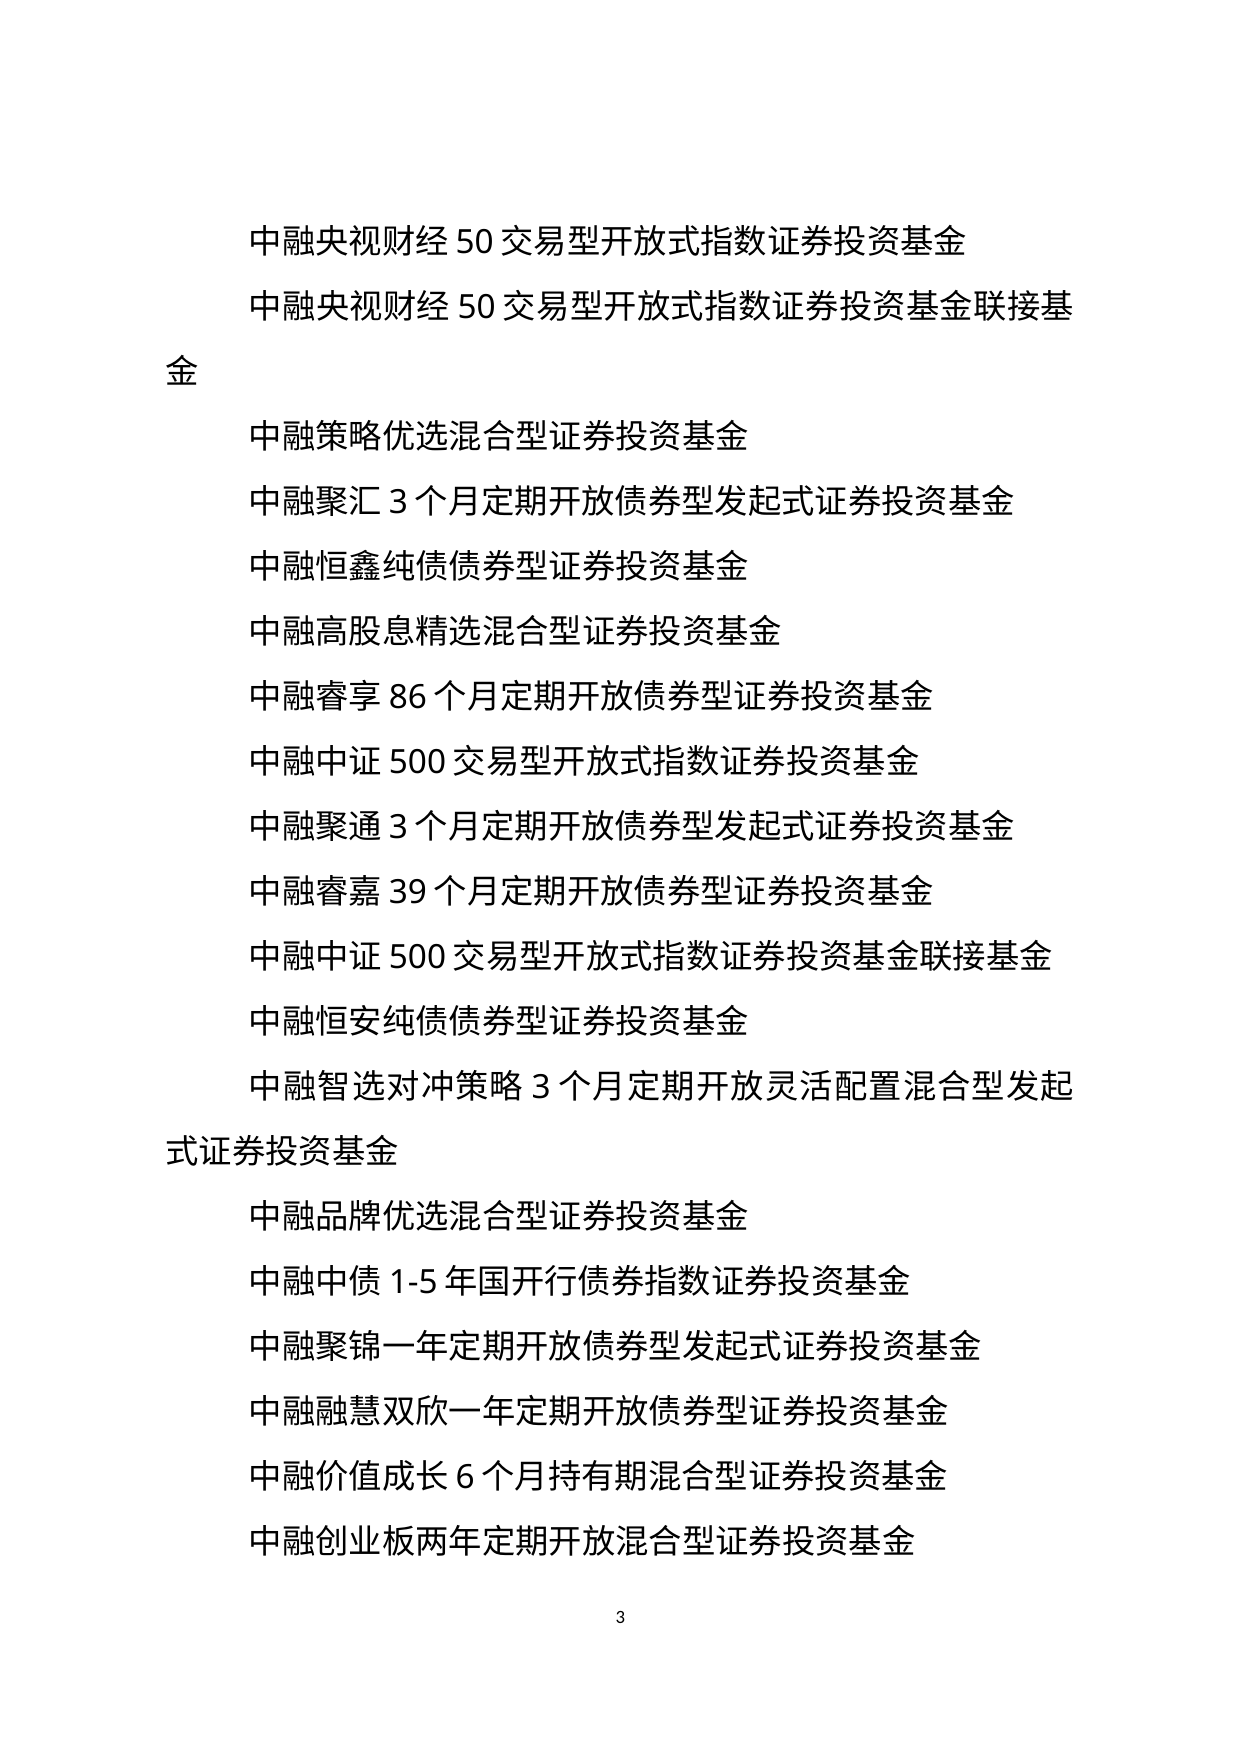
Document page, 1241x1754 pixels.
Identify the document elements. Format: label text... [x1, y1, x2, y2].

text 中融聚锦一年定期开放债券型发起式证券投资基金 [165, 1312, 1075, 1377]
text 中融聚通3个月定期开放债券型发起式证券投资基金 [165, 792, 1075, 857]
text 中融央视财经50交易型开放式指数证券投资基金 [165, 207, 1075, 272]
text 中融恒鑫纯债债券型证券投资基金 [165, 532, 1075, 597]
text 中融价值成长6个月持有期混合型证券投资基金 [165, 1442, 1075, 1507]
text 中融聚汇3个月定期开放债券型发起式证券投资基金 [165, 467, 1075, 532]
text 中融高股息精选混合型证券投资基金 [165, 597, 1075, 662]
text 中融中证500交易型开放式指数证券投资基金联接基金 [165, 922, 1075, 987]
text 中融智选对冲策略3个月定期开放灵活配置混合型发起式证券投资基金 [165, 1052, 1075, 1182]
text 中融睿嘉39个月定期开放债券型证券投资基金 [165, 857, 1075, 922]
text 中融融慧双欣一年定期开放债券型证券投资基金 [165, 1377, 1075, 1442]
text 中融央视财经50交易型开放式指数证券投资基金联接基金 [165, 272, 1075, 402]
text 中融策略优选混合型证券投资基金 [165, 402, 1075, 467]
text 中融品牌优选混合型证券投资基金 [165, 1182, 1075, 1247]
text 中融中证500交易型开放式指数证券投资基金 [165, 727, 1075, 792]
text 中融恒安纯债债券型证券投资基金 [165, 987, 1075, 1052]
text 中融创业板两年定期开放混合型证券投资基金 [165, 1507, 1075, 1572]
text 中融睿享86个月定期开放债券型证券投资基金 [165, 662, 1075, 727]
text 中融中债1-5年国开行债券指数证券投资基金 [165, 1247, 1075, 1312]
